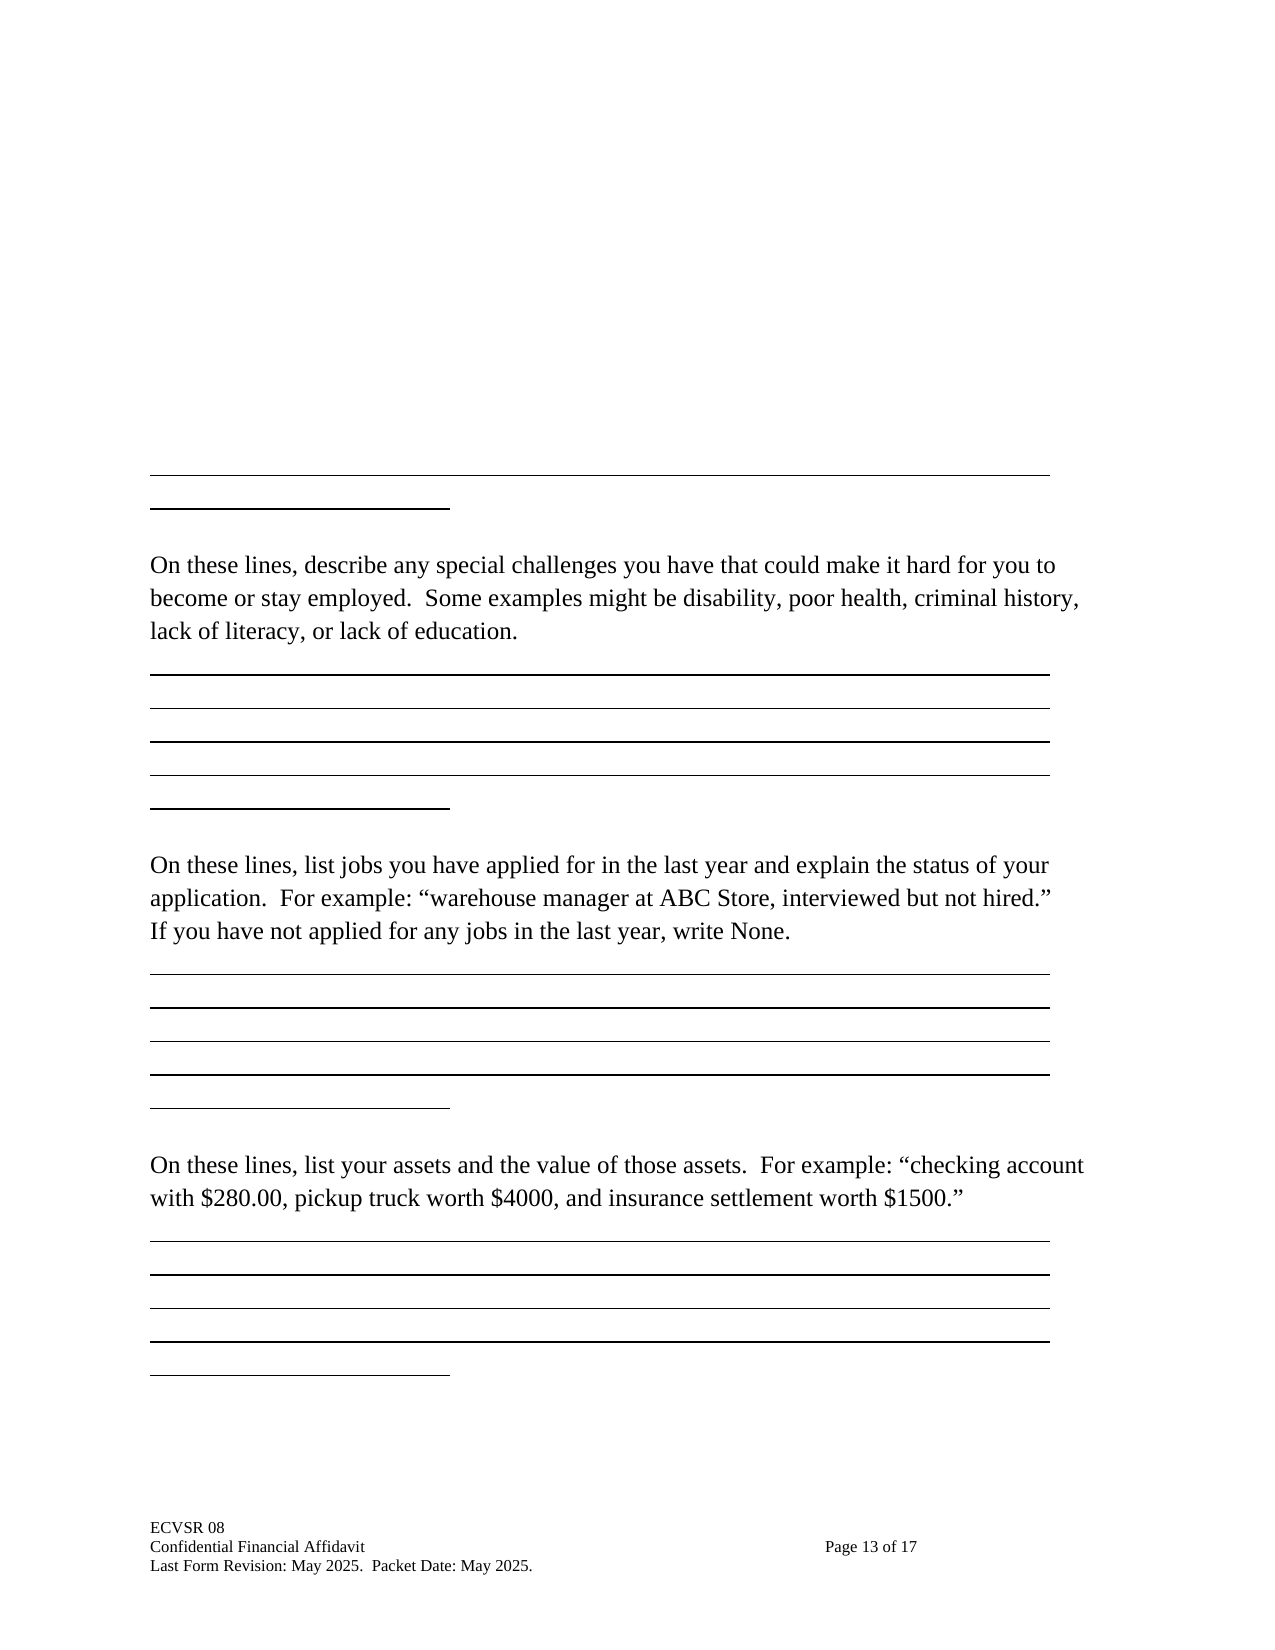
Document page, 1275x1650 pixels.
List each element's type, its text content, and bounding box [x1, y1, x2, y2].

text On these lines, list your assets and the value of those assets. For example: “checking account with $280.00, pickup truck worth $4000, and insurance settlement worth $1500.” [150, 1150, 1125, 1211]
text If you have not applied for any jobs in the last year, write None. [150, 916, 1125, 945]
text On these lines, list jobs you have applied for in the last year and explain the status of your application. For example: “warehouse manager at ABC Store, interviewed but not hired.” [150, 850, 1125, 912]
text On these lines, describe any special challenges you have that could make it hard for you to become or stay employed. Some examples might be disability, poor health, criminal history, lack of literacy, or lack of education. [150, 550, 1125, 645]
